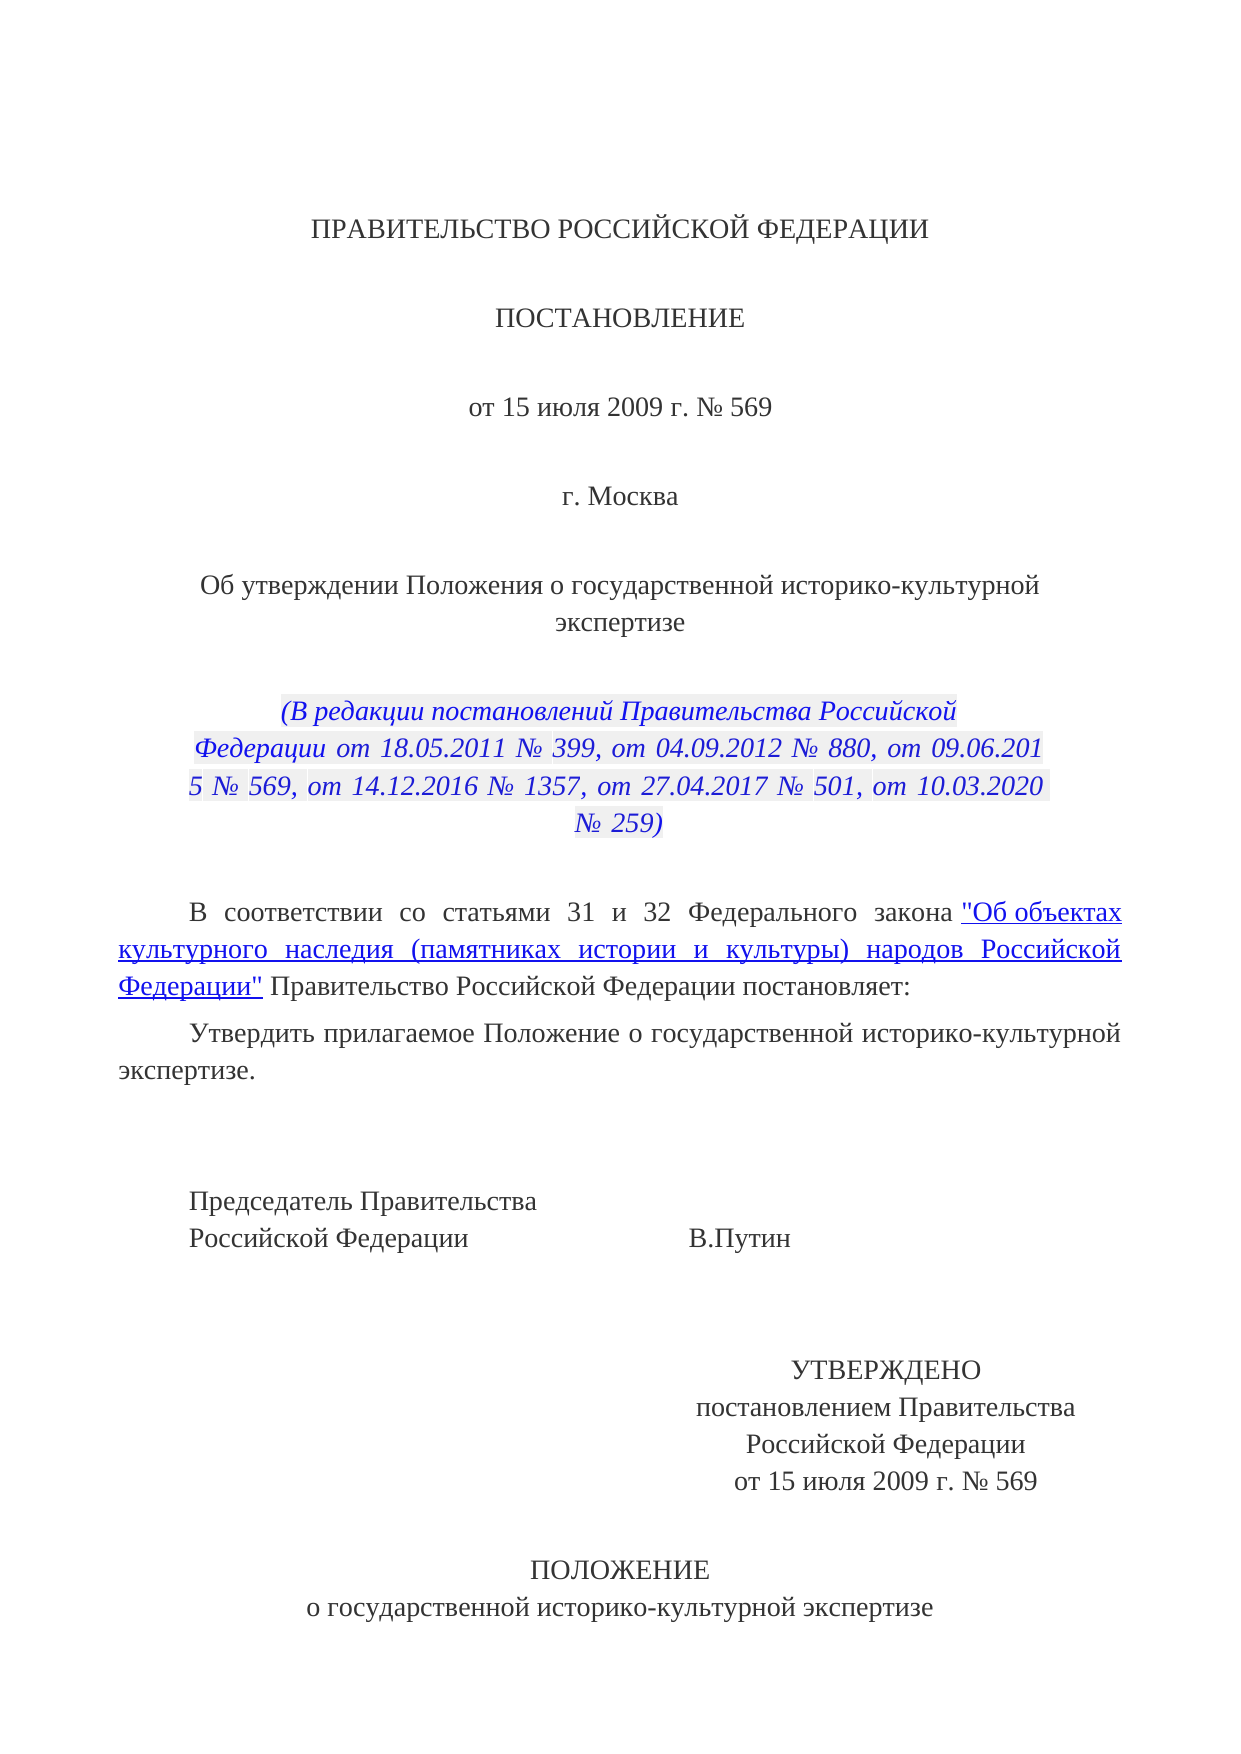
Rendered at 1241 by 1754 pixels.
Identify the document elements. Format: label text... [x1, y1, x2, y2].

text УТВЕРЖДЕНО постановлением Правительства Российской Федерации от 15 июля 2009 г. № 569 [649, 1353, 1122, 1497]
text от 15 июля 2009 г. № 569 [188, 390, 1052, 423]
text (В редакции постановлений Правительства Российской Федерации от 18.05.2011 № 399, от 04.09.2012 № 880, от 09.06.2015 № 569, от 14.12.2016 № 1357, от 27.04.2017 № 501, от 10.03.2020 № 259) [188, 694, 1052, 838]
text г. Москва [188, 479, 1052, 512]
text Председатель Правительства Российской Федерации В.Путин [188, 1184, 1122, 1254]
text В соответствии со статьями 31 и 32 Федерального закона "Об объектах культурного наследия (памятниках истории и культуры) народов Российской Федерации" Правительство Российской Федерации постановляет: [118, 895, 1122, 960]
text ПОЛОЖЕНИЕ о государственной историко-культурной экспертизе [188, 1553, 1052, 1623]
text В соответствии со статьями 31 и 32 Федерального закона "Об объектах культурного наследия (памятниках истории и культуры) народов Российской Федерации" Правительство Российской Федерации постановляет: [118, 962, 1122, 1002]
text Об утверждении Положения о государственной историко-культурной экспертизе [188, 568, 1052, 638]
text ПОСТАНОВЛЕНИЕ [188, 301, 1052, 334]
text ПРАВИТЕЛЬСТВО РОССИЙСКОЙ ФЕДЕРАЦИИ [188, 212, 1052, 245]
text Утвердить прилагаемое Положение о государственной историко-культурной экспертизе. [118, 1016, 1122, 1085]
